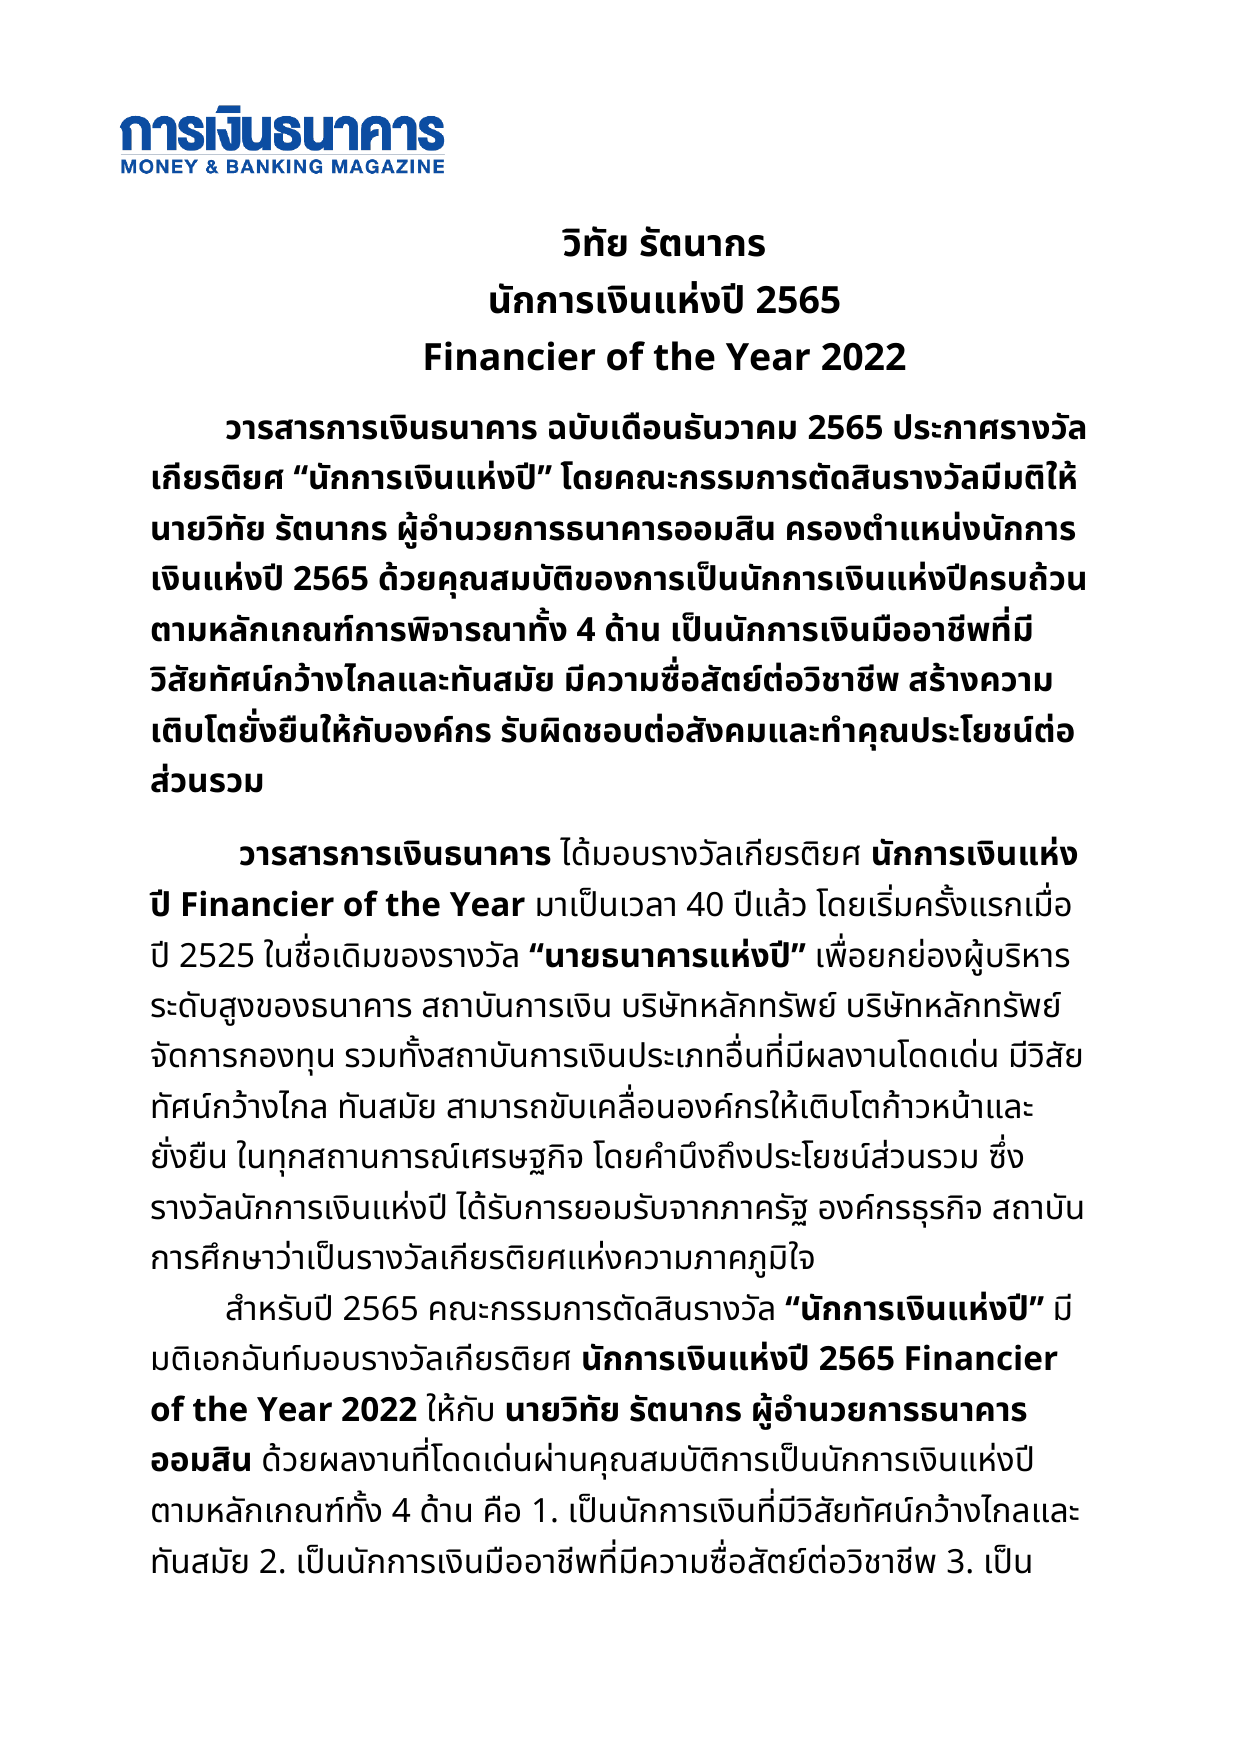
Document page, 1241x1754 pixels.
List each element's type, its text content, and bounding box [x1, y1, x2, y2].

text วิทัย รัตนากร [150, 216, 1090, 273]
text วารสารการเงินธนาคาร ฉบับเดือนธันวาคม 2565 ประกาศรางวัลเกียรติยศ “นักการเงินแห่งปี” โดยคณะกรรมการตัดสินรางวัลมีมติให้ นายวิทัย รัตนากร ผู้อำนวยการธนาคารออมสิน ครองตำแหน่งนักการเงินแห่งปี 2565 ด้วยคุณสมบัติของการเป็นนักการเงินแห่งปีครบถ้วนตามหลักเกณฑ์การพิจารณาทั้ง 4 ด้าน เป็นนักการเงินมืออาชีพที่มีวิสัยทัศน์กว้างไกลและทันสมัย มีความซื่อสัตย์ต่อวิชาชีพ สร้างความเติบโตยั่งยืนให้กับองค์กร รับผิดชอบต่อสังคมและทำคุณประโยชน์ต่อส่วนรวม [150, 404, 1090, 808]
text วารสารการเงินธนาคาร ได้มอบรางวัลเกียรติยศ นักการเงินแห่งปี Financier of the Year มาเป็นเวลา 40 ปีแล้ว โดยเริ่มครั้งแรกเมื่อปี 2525 ในชื่อเดิมของรางวัล “นายธนาคารแห่งปี” เพื่อยกย่องผู้บริหารระดับสูงของธนาคาร สถาบันการเงิน บริษัทหลักทรัพย์ บริษัทหลักทรัพย์จัดการกองทุน รวมทั้งสถาบันการเงินประเภทอื่นที่มีผลงานโดดเด่น มีวิสัยทัศน์กว้างไกล ทันสมัย สามารถขับเคลื่อนองค์กรให้เติบโตก้าวหน้าและยั่งยืน ในทุกสถานการณ์เศรษฐกิจ โดยคำนึงถึงประโยชน์ส่วนรวม ซึ่งรางวัลนักการเงินแห่งปี ได้รับการยอมรับจากภาครัฐ องค์กรธุรกิจ สถาบันการศึกษาว่าเป็นรางวัลเกียรติยศแห่งความภาคภูมิใจ [150, 830, 1090, 1284]
text นักการเงินแห่งปี 2565 [150, 273, 1090, 330]
picture [86, 81, 474, 197]
text Financier of the Year 2022 [150, 330, 1090, 381]
